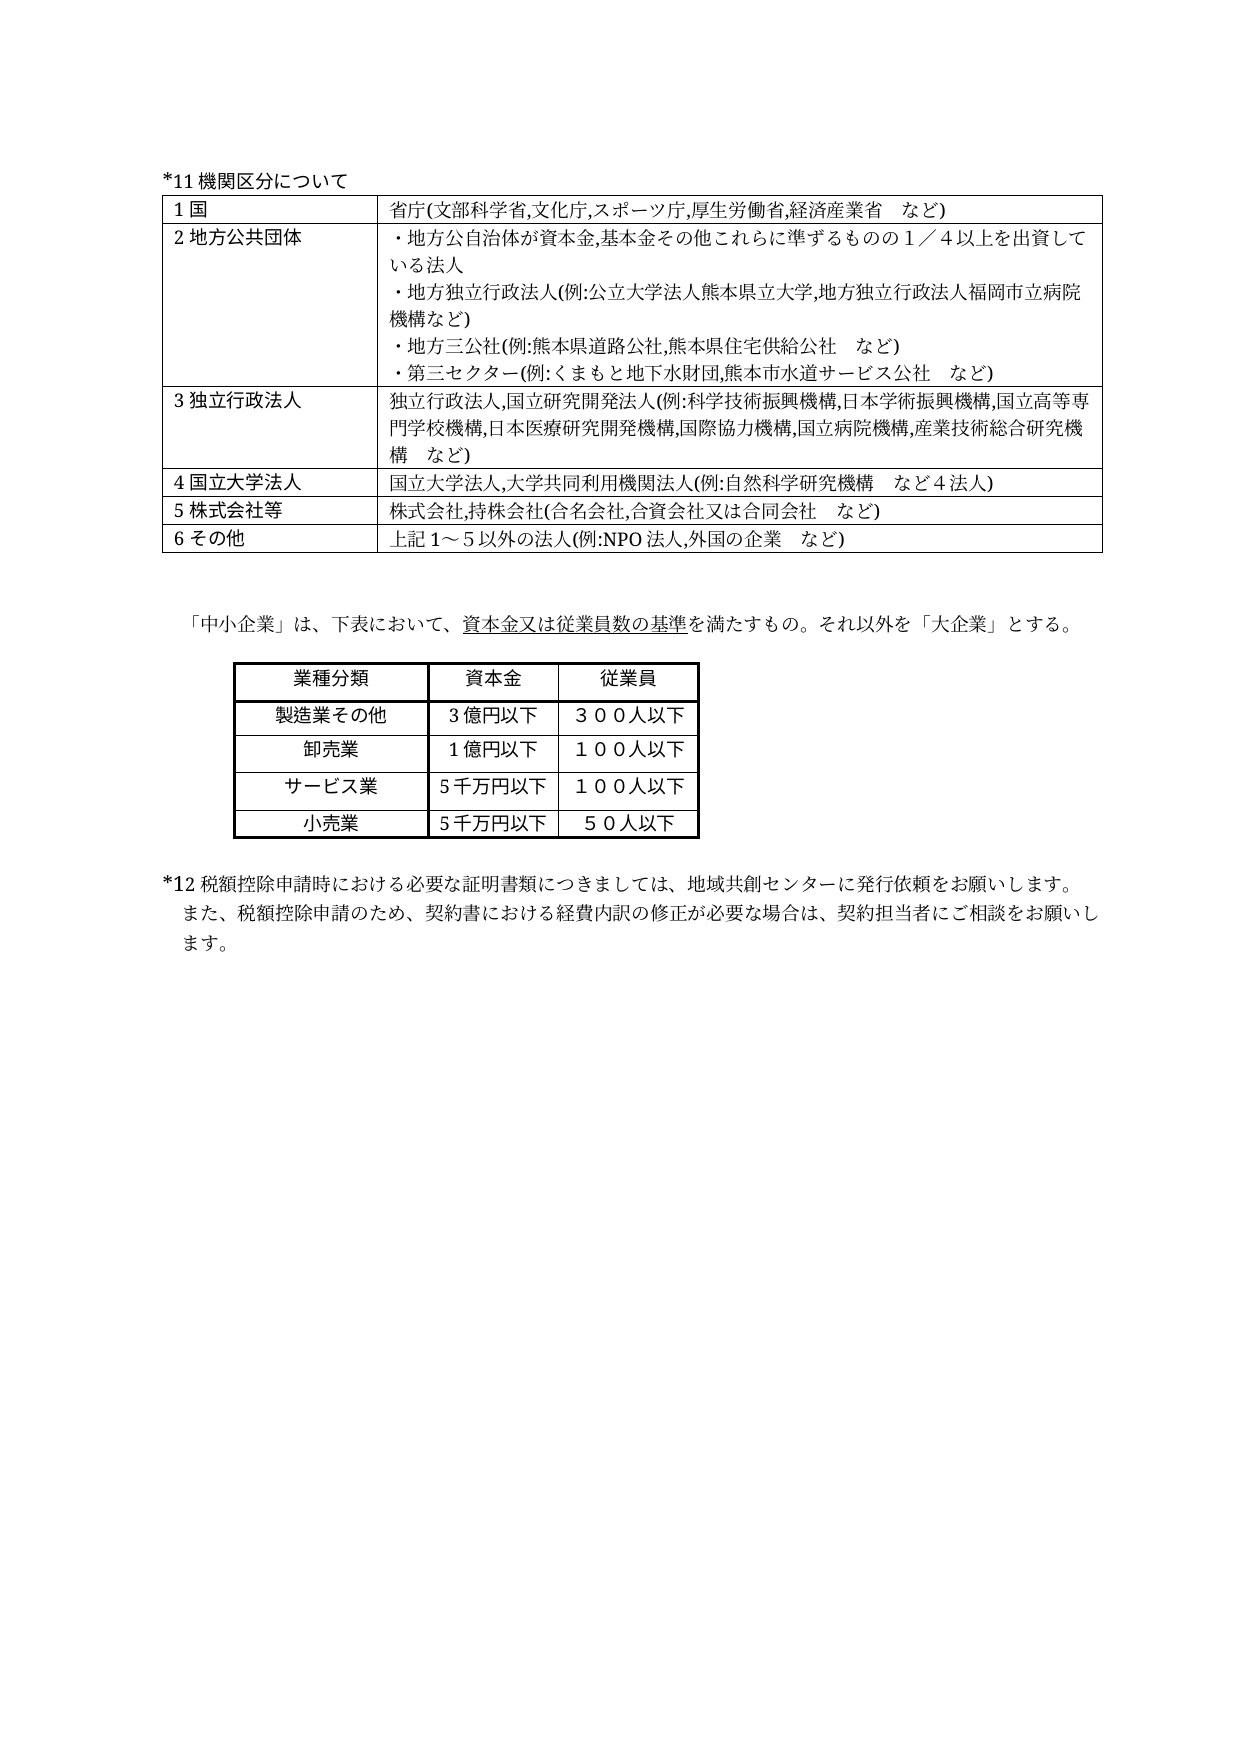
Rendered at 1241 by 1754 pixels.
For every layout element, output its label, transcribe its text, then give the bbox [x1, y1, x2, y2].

table_cell ・地方公自治体が資本金,基本金その他これらに準ずるものの１／４以上を出資している法人 ・地方独立行政法人(例:公立大学法人熊本県立大学,地方独立行政法人福岡市立病院機構など) ・地方三公社(例:熊本県道路公社,熊本県住宅供給公社 など) ・第三セクター(例:くまもと地下水財団,熊本市水道サービス公社 など) [378, 224, 1102, 386]
table_cell 国立大学法人,大学共同利用機関法人(例:自然科学研究機構 など４法人) [378, 469, 1102, 496]
table_cell 5千万円以下 [430, 811, 558, 836]
table_cell 3億円以下 [430, 703, 558, 735]
table_cell 卸売業 [236, 736, 427, 772]
table_header 1 国 [163, 196, 377, 223]
table_cell 1億円以下 [430, 736, 558, 772]
table_header 業種分類 [236, 665, 427, 699]
table_cell 4 国立大学法人 [163, 469, 377, 496]
table_cell １００人以下 [559, 773, 697, 809]
table_cell 3 独立行政法人 [163, 387, 377, 468]
text *12 税額控除申請時における必要な証明書類につきましては、地域共創センターに発行依頼をお願いします。 [162, 868, 1103, 897]
table_cell 独立行政法人,国立研究開発法人(例:科学技術振興機構,日本学術振興機構,国立高等専門学校機構,日本医療研究開発機構,国際協力機構,国立病院機構,産業技術総合研究機構 など) [378, 387, 1102, 468]
table_cell 6 その他 [163, 525, 377, 552]
table_cell 5 株式会社等 [163, 497, 377, 524]
table_cell 2 地方公共団体 [163, 224, 377, 386]
table_cell 5千万円以下 [430, 773, 558, 809]
table_header 省庁(文部科学省,文化庁,スポーツ庁,厚生労働省,経済産業省 など) [378, 196, 1102, 223]
text また、税額控除申請のため、契約書における経費内訳の修正が必要な場合は、契約担当者にご相談をお願いします。 [181, 897, 1103, 956]
table_cell ３００人以下 [559, 703, 697, 735]
table_cell 株式会社,持株会社(合名会社,合資会社又は合同会社 など) [378, 497, 1102, 524]
table_cell 上記1～５以外の法人(例:NPO法人,外国の企業 など) [378, 525, 1102, 552]
table_cell ５０人以下 [559, 811, 697, 836]
text *11 機関区分について [162, 167, 1103, 195]
table_header 従業員 [559, 665, 697, 699]
table_cell 製造業その他 [236, 703, 427, 735]
text 「中小企業」は、下表において、資本金又は従業員数の基準を満たすもの。それ以外を「大企業」とする。 [162, 610, 1103, 637]
table_cell １００人以下 [559, 736, 697, 772]
table_cell サービス業 [236, 773, 427, 809]
table_cell 小売業 [236, 811, 427, 836]
table_header 資本金 [430, 665, 558, 699]
